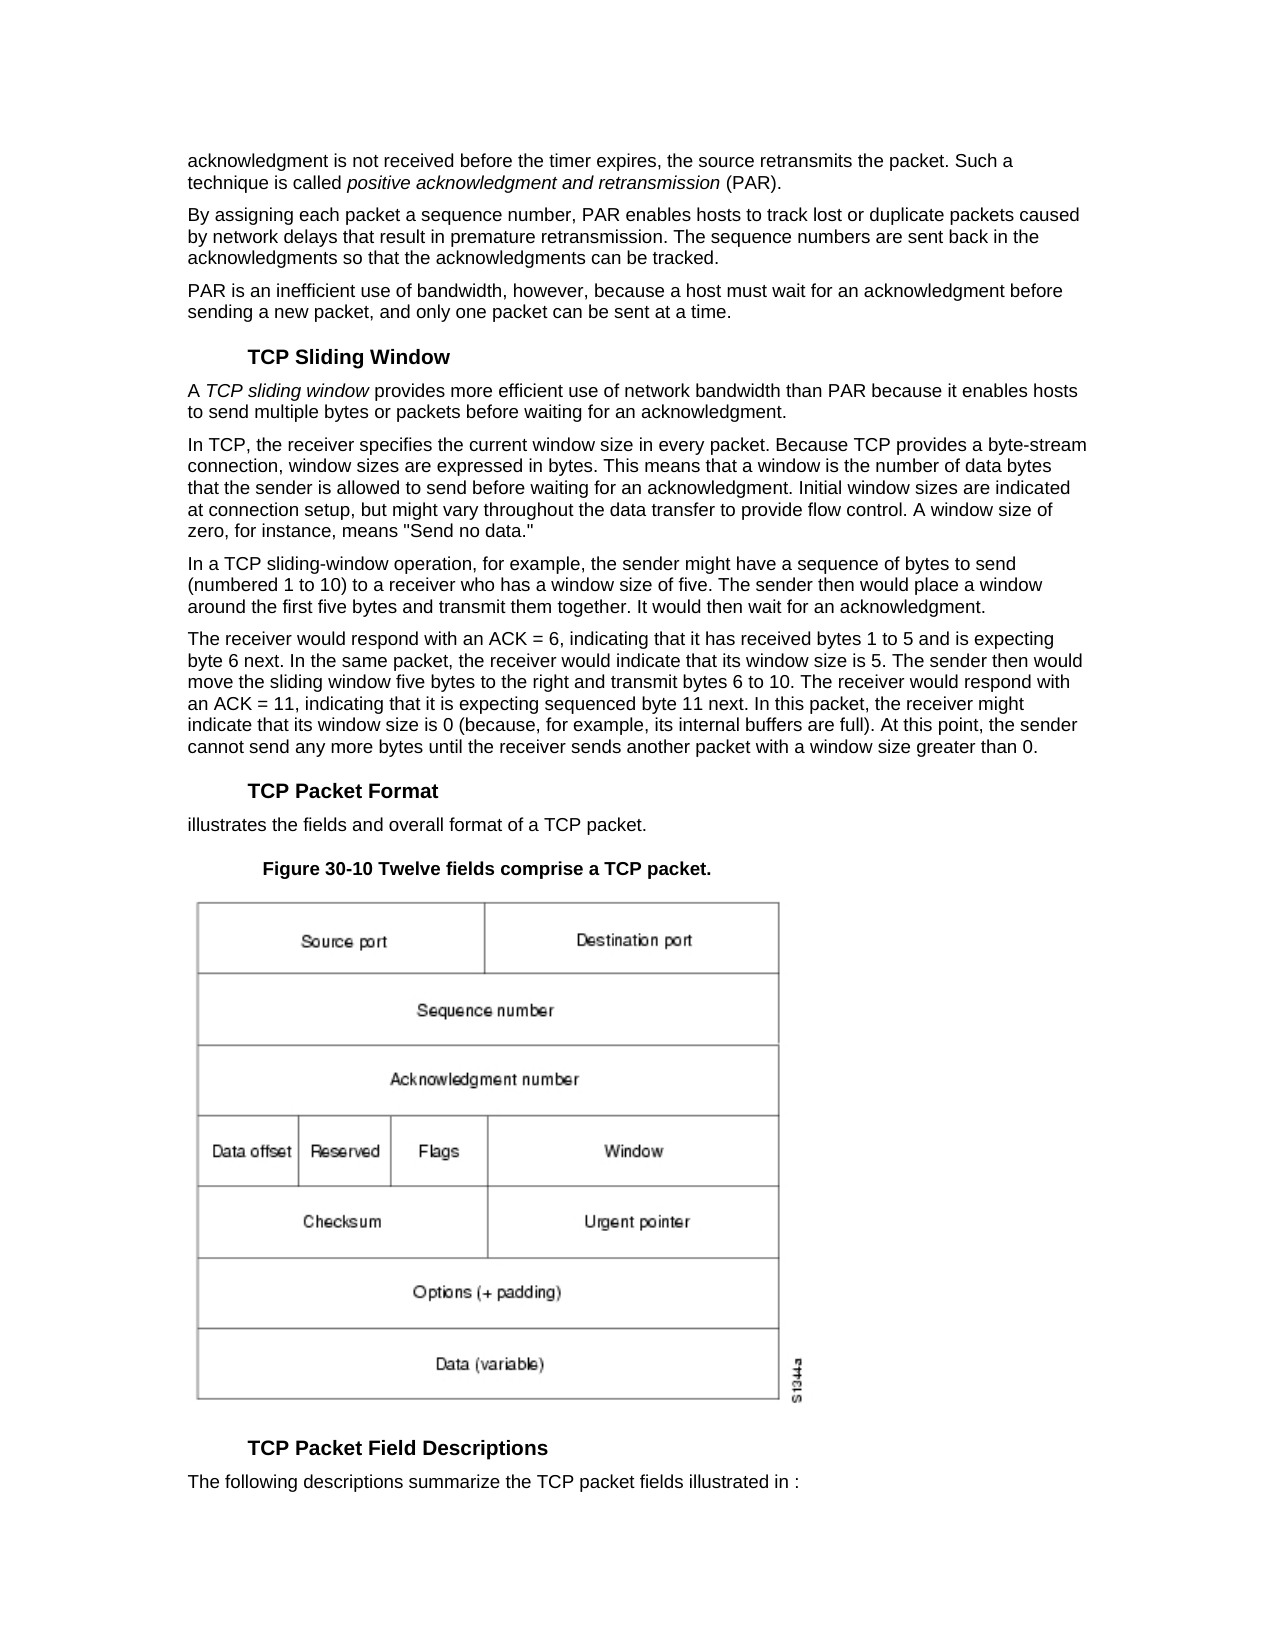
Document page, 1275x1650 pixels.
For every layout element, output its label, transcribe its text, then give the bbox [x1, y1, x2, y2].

text TCP Packet Format [247, 779, 1087, 803]
text illustrates the fields and overall format of a TCP packet. [187, 814, 1087, 836]
text In a TCP sliding-window operation, for example, the sender might have a sequence of bytes to send (numbered 1 to 10) to a receiver who has a window size of five. The sender then would place a window around the first five bytes and transmit them together. It would then wait for an acknowledgment. [187, 552, 1087, 617]
text By assigning each packet a sequence number, PAR enables hosts to track lost or duplicate packets caused by network delays that result in premature retransmission. The sequence numbers are sent back in the acknowledgments so that the acknowledgments can be tracked. [187, 204, 1087, 269]
text A TCP sliding window provides more efficient use of network bandwidth than PAR because it enables hosts to send multiple bytes or packets before waiting for an acknowledgment. [187, 379, 1087, 423]
text The following descriptions summarize the TCP packet fields illustrated in : [187, 1470, 1087, 1492]
text PAR is an inefficient use of bandwidth, however, because a host must wait for an acknowledgment before sending a new packet, and only one packet can be sent at a time. [187, 280, 1087, 323]
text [187, 150, 1087, 193]
text TCP Packet Field Descriptions [247, 1436, 1087, 1459]
text The receiver would respond with an ACK = 6, indicating that it has received bytes 1 to 5 and is expecting byte 6 next. In the same packet, the receiver would indicate that its window size is 5. The sender then would move the sliding window five bytes to the right and transmit bytes 6 to 10. The receiver would respond with an ACK = 11, indicating that it is expecting sequenced byte 11 next. In this packet, the receiver might indicate that its window size is 0 (because, for example, its internal buffers are full). At this point, the sender cannot send any more bytes until the receiver sends another packet with a window size greater than 0. [187, 628, 1087, 757]
text In TCP, the receiver specifies the current window size in every packet. Because TCP provides a byte-stream connection, window sizes are expressed in bytes. This means that a window is the number of data bytes that the sender is allowed to send before waiting for an acknowledgment. Initial window sizes are indicated at connection setup, but might vary throughout the data transfer to provide flow control. A window size of zero, for instance, means "Send no data." [187, 434, 1087, 541]
text Figure 30-10 Twelve fields comprise a TCP packet. [262, 858, 1087, 879]
picture [187, 893, 1088, 1414]
text TCP Sliding Window [247, 345, 1087, 369]
